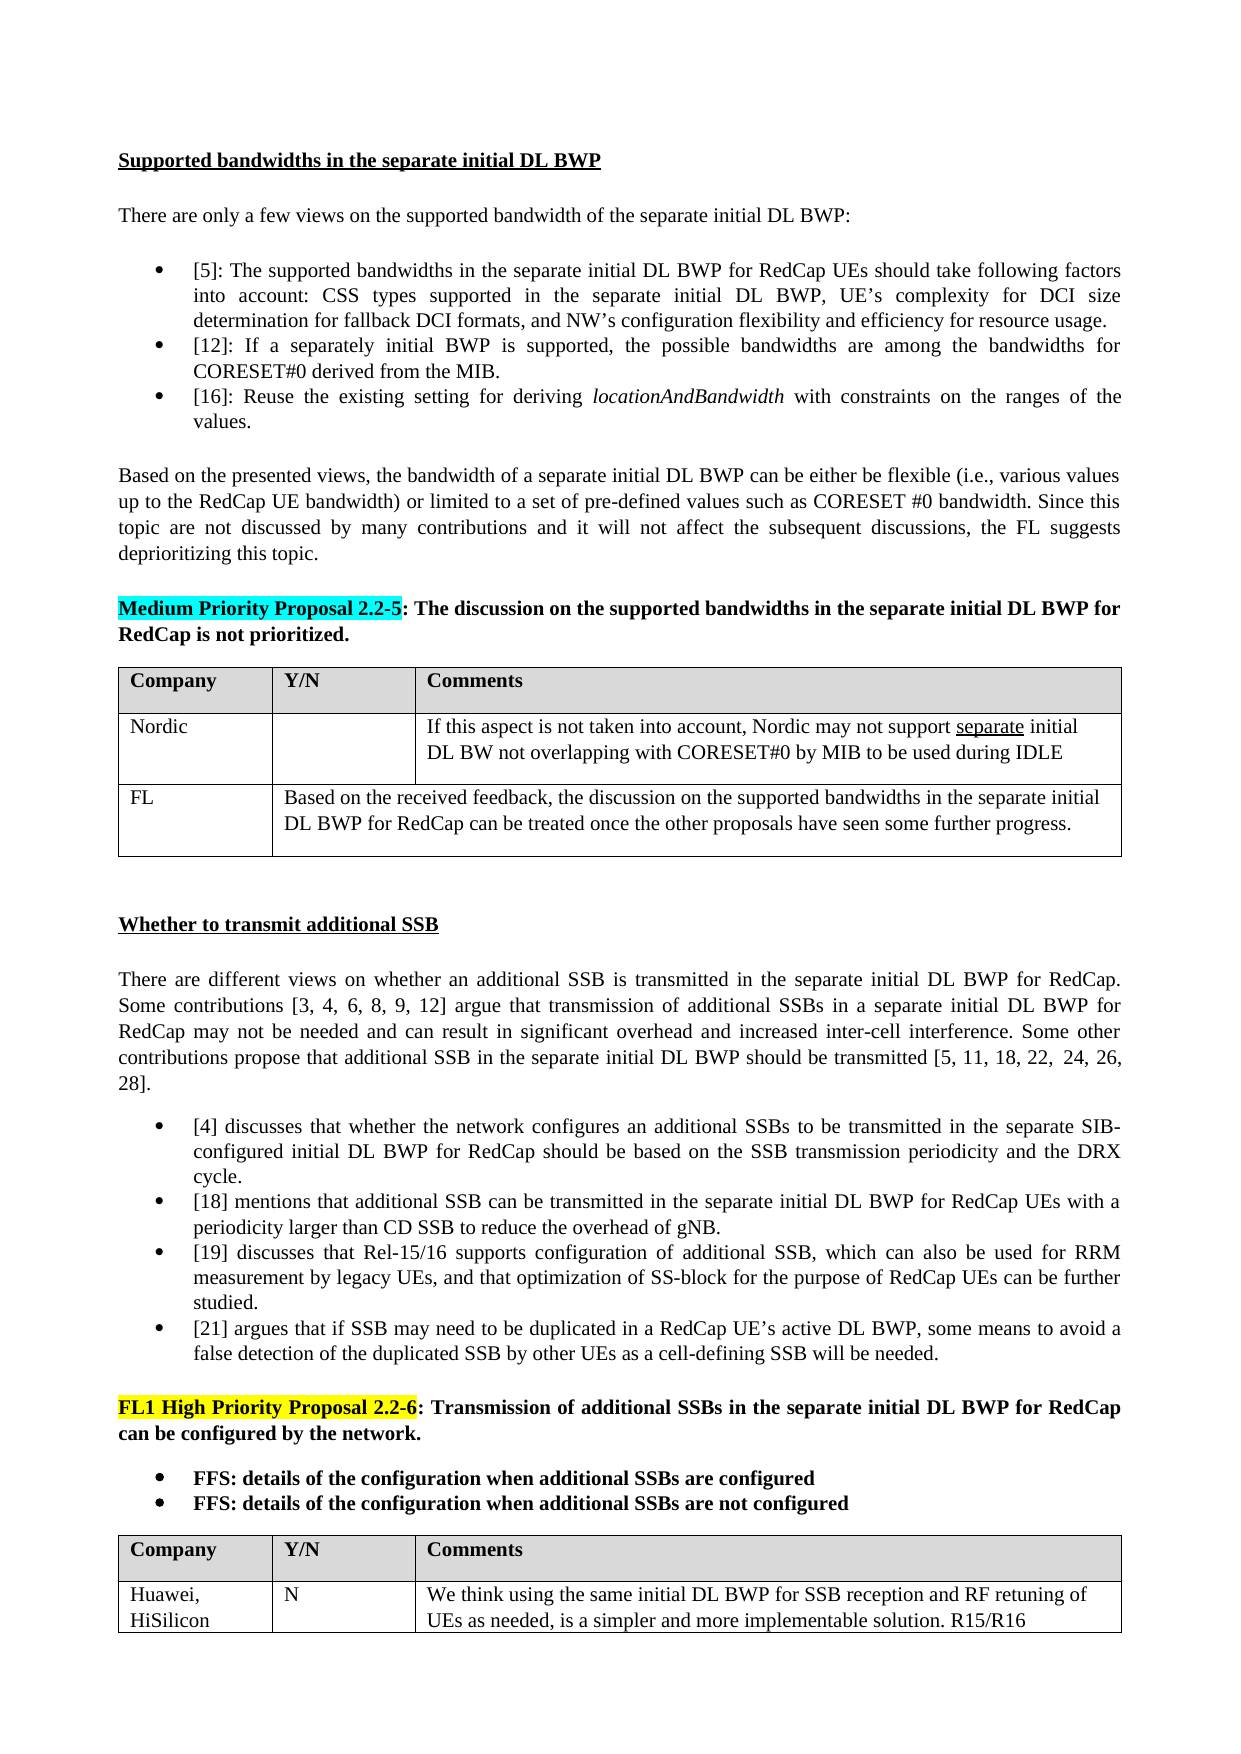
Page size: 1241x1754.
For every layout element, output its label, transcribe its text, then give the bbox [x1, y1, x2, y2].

table_cell N [273, 1582, 415, 1632]
text Supported bandwidths in the separate initial DL BWP [118, 147, 1122, 172]
text FL1 High Priority Proposal 2.2-6: Transmission of additional SSBs in the separate initial DL BWP for RedCap can be configured by the network. [118, 1395, 1122, 1445]
list FFS: details of the configuration when additional SSBs are not configured [156, 1491, 1122, 1516]
table_cell FL [119, 785, 272, 856]
list [16]: Reuse the existing setting for deriving locationAndBandwidth with constraints on the ranges of the values. [156, 384, 1122, 433]
list [19] discusses that Rel-15/16 supports configuration of additional SSB, which can also be used for RRM measurement by legacy UEs, and that optimization of SS-block for the purpose of RedCap UEs can be further studied. [156, 1240, 1122, 1314]
table_cell [273, 714, 415, 784]
list [4] discusses that whether the network configures an additional SSBs to be transmitted in the separate SIB-configured initial DL BWP for RedCap should be based on the SSB transmission periodicity and the DRX cycle. [156, 1114, 1122, 1188]
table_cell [416, 1582, 1121, 1632]
table_header Y/N [273, 668, 415, 713]
text There are different views on whether an additional SSB is transmitted in the separate initial DL BWP for RedCap. Some contributions [3, 4, 6, 8, 9, 12] argue that transmission of additional SSBs in a separate initial DL BWP for RedCap may not be needed and can result in significant overhead and increased inter-cell interference. Some other contributions propose that additional SSB in the separate initial DL BWP should be transmitted [5, 11, 18, 22, 24, 26, 28]. [118, 967, 1122, 1095]
list [12]: If a separately initial BWP is supported, the possible bandwidths are among the bandwidths for CORESET#0 derived from the MIB. [156, 333, 1122, 383]
table_header Comments [416, 668, 1121, 713]
table_cell Huawei, HiSilicon [119, 1582, 272, 1632]
table_header Company [119, 668, 272, 713]
table_header Y/N [273, 1536, 415, 1581]
text Based on the presented views, the bandwidth of a separate initial DL BWP can be either be flexible (i.e., various values up to the RedCap UE bandwidth) or limited to a set of pre-defined values such as CORESET #0 bandwidth. Since this topic are not discussed by many contributions and it will not affect the subsequent discussions, the FL suggests deprioritizing this topic. [118, 463, 1122, 565]
table_header Company [119, 1536, 272, 1581]
text There are only a few views on the supported bandwidth of the separate initial DL BWP: [118, 203, 1122, 227]
list FFS: details of the configuration when additional SSBs are configured [156, 1466, 1122, 1490]
list [18] mentions that additional SSB can be transmitted in the separate initial DL BWP for RedCap UEs with a periodicity larger than CD SSB to reduce the overhead of gNB. [156, 1189, 1122, 1239]
list [5]: The supported bandwidths in the separate initial DL BWP for RedCap UEs should take following factors into account: CSS types supported in the separate initial DL BWP, UE’s complexity for DCI size determination for fallback DCI formats, and NW’s configuration flexibility and efficiency for resource usage. [156, 258, 1122, 332]
list [21] argues that if SSB may need to be duplicated in a RedCap UE’s active DL BWP, some means to avoid a false detection of the duplicated SSB by other UEs as a cell-defining SSB will be needed. [156, 1315, 1122, 1365]
table_cell If this aspect is not taken into account, Nordic may not support separate initial DL BW not overlapping with CORESET#0 by MIB to be used during IDLE [416, 714, 1121, 784]
text Medium Priority Proposal 2.2-5: The discussion on the supported bandwidths in the separate initial DL BWP for RedCap is not prioritized. [118, 596, 1122, 646]
table_cell Based on the received feedback, the discussion on the supported bandwidths in the separate initial DL BWP for RedCap can be treated once the other proposals have seen some further progress. [273, 785, 1121, 856]
text Whether to transmit additional SSB [118, 912, 1122, 936]
table_header Comments [416, 1536, 1121, 1581]
table_cell Nordic [119, 714, 272, 784]
